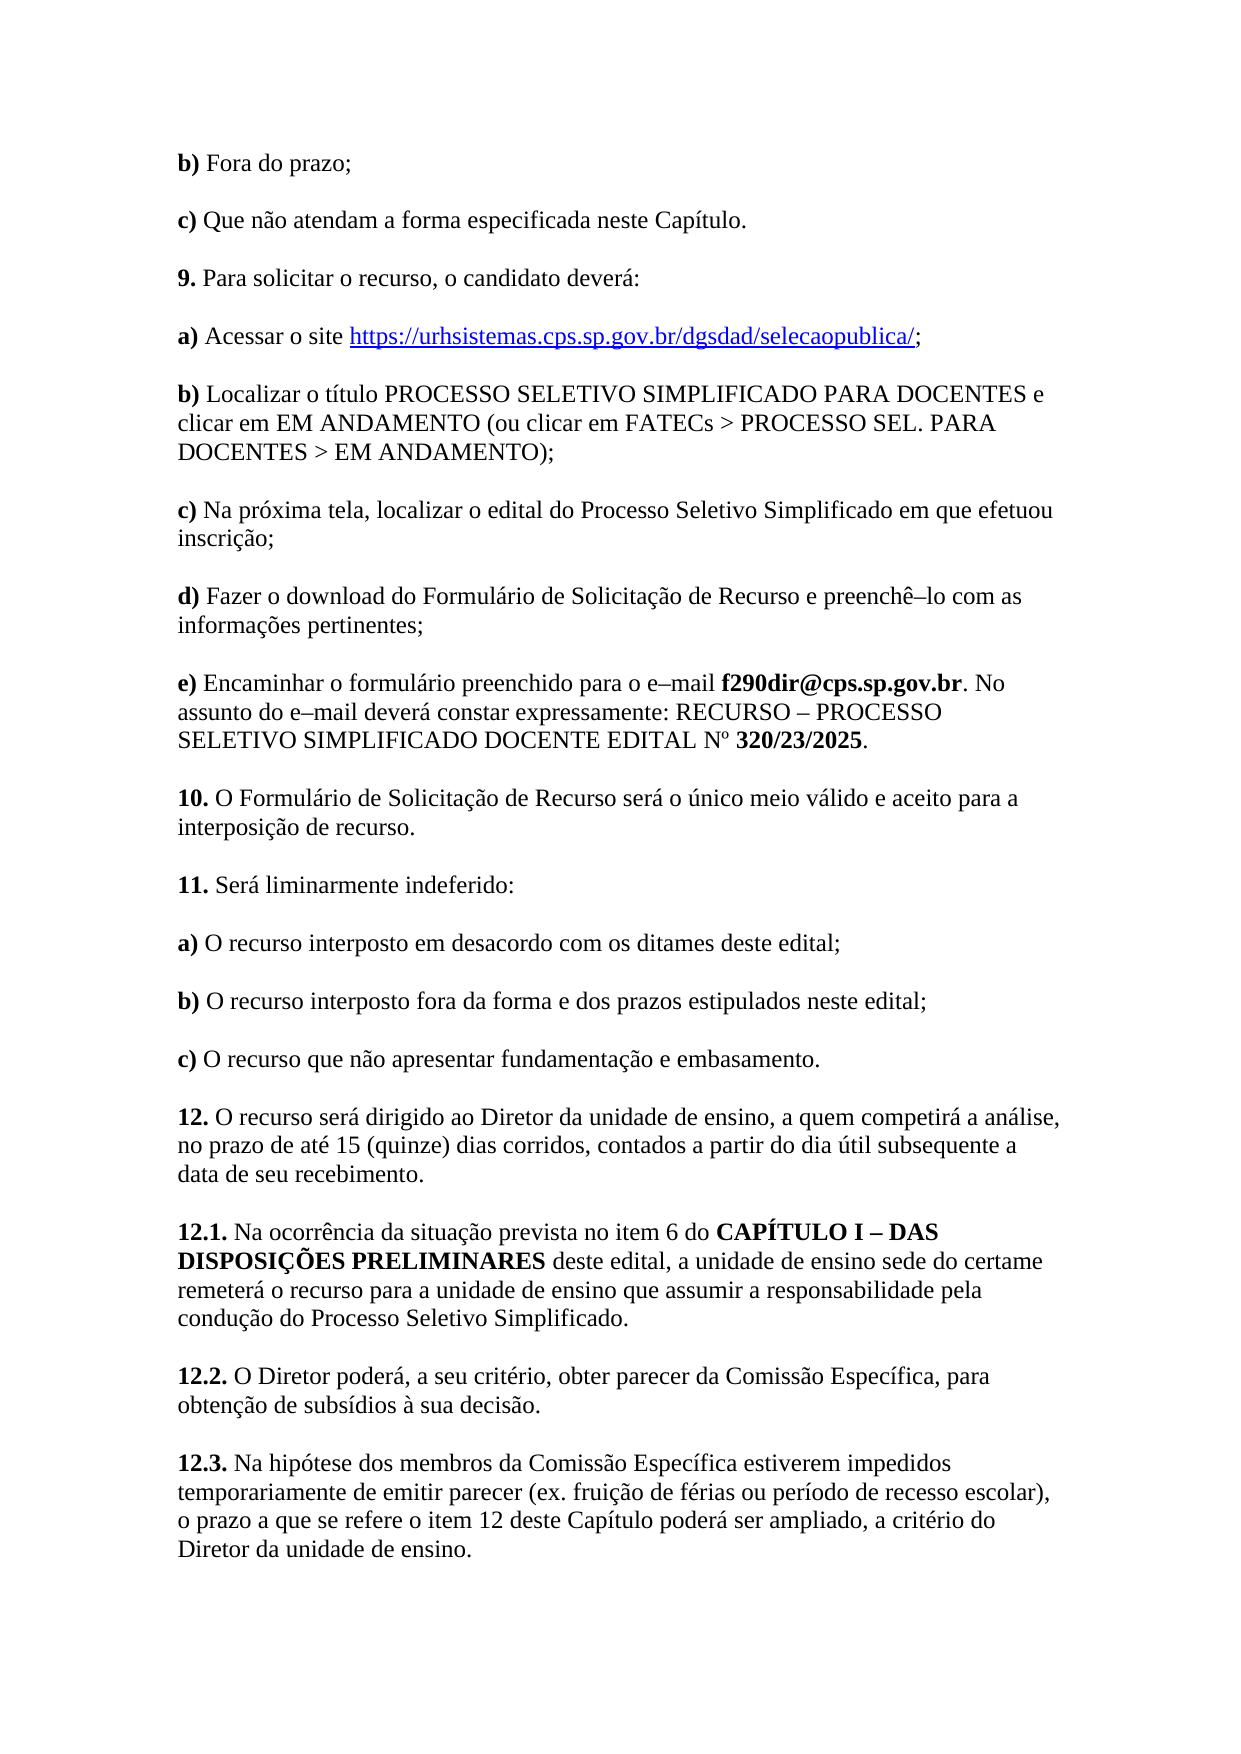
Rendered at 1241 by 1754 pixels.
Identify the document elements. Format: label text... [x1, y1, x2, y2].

text 10. O Formulário de Solicitação de Recurso será o único meio válido e aceito para a interposição de recurso. [177, 783, 1063, 841]
text a) Acessar o site https://urhsistemas.cps.sp.gov.br/dgsdad/selecaopublica/; [177, 321, 1063, 350]
text d) Fazer o download do Formulário de Solicitação de Recurso e preenchê–lo com as informações pertinentes; [177, 581, 1063, 639]
text e) Encaminhar o formulário preenchido para o e–mail f290dir@cps.sp.gov.br. No assunto do e–mail deverá constar expressamente: RECURSO – PROCESSO SELETIVO SIMPLIFICADO DOCENTE EDITAL Nº 320/23/2025. [177, 668, 1063, 754]
text b) Localizar o título PROCESSO SELETIVO SIMPLIFICADO PARA DOCENTES e clicar em EM ANDAMENTO (ou clicar em FATECs > PROCESSO SEL. PARA DOCENTES > EM ANDAMENTO); [177, 379, 1063, 466]
text c) Que não atendam a forma especificada neste Capítulo. [177, 206, 1063, 234]
text b) O recurso interposto fora da forma e dos prazos estipulados neste edital; [177, 986, 1063, 1015]
text c) Na próxima tela, localizar o edital do Processo Seletivo Simplificado em que efetuou inscrição; [177, 495, 1063, 552]
text 9. Para solicitar o recurso, o candidato deverá: [177, 263, 1063, 292]
text 12. O recurso será dirigido ao Diretor da unidade de ensino, a quem competirá a análise, no prazo de até 15 (quinze) dias corridos, contados a partir do dia útil subsequente a data de seu recebimento. [177, 1102, 1063, 1188]
text 12.3. Na hipótese dos membros da Comissão Específica estiverem impedidos temporariamente de emitir parecer (ex. fruição de férias ou período de recesso escolar), o prazo a que se refere o item 12 deste Capítulo poderá ser ampliado, a critério do Diretor da unidade de ensino. [177, 1448, 1063, 1563]
text b) Fora do prazo; [177, 148, 1063, 176]
text a) O recurso interposto em desacordo com os ditames deste edital; [177, 928, 1063, 957]
text 12.2. O Diretor poderá, a seu critério, obter parecer da Comissão Específica, para obtenção de subsídios à sua decisão. [177, 1361, 1063, 1419]
text 12.1. Na ocorrência da situação prevista no item 6 do CAPÍTULO I – DAS DISPOSIÇÕES PRELIMINARES deste edital, a unidade de ensino sede do certame remeterá o recurso para a unidade de ensino que assumir a responsabilidade pela condução do Processo Seletivo Simplificado. [177, 1217, 1063, 1332]
text 11. Será liminarmente indeferido: [177, 870, 1063, 899]
text c) O recurso que não apresentar fundamentação e embasamento. [177, 1044, 1063, 1073]
